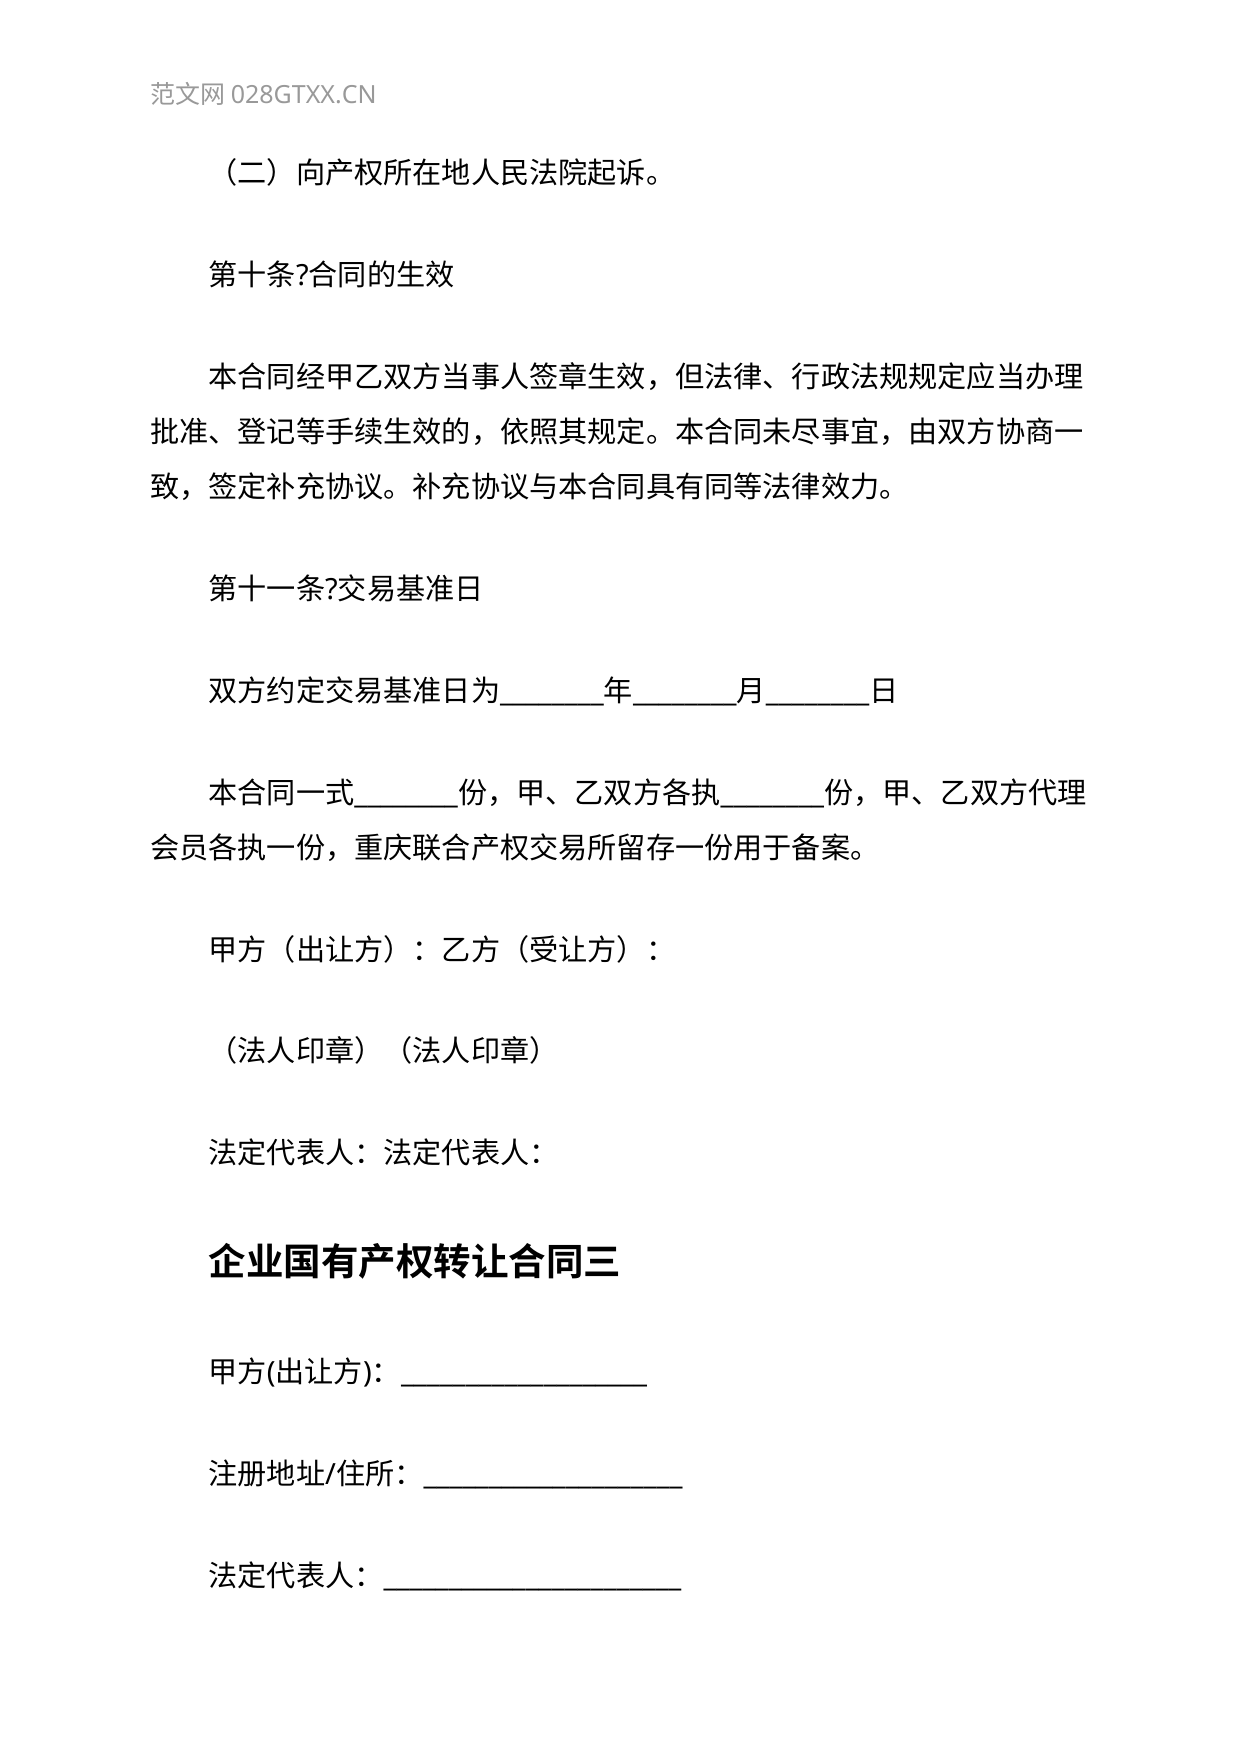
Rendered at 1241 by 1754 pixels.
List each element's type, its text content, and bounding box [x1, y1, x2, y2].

text 双方约定交易基准日为________年________月________日 [150, 667, 1090, 710]
text 法定代表人：法定代表人： [150, 1129, 1090, 1172]
text （法人印章）（法人印章） [150, 1028, 1090, 1070]
text 甲方(出让方)：___________________ [150, 1349, 1090, 1391]
text 法定代表人：_______________________ [150, 1553, 1090, 1595]
text （二）向产权所在地人民法院起诉。 [150, 150, 1090, 192]
text 第十条?合同的生效 [150, 252, 1090, 294]
text 注册地址/住所：____________________ [150, 1451, 1090, 1493]
text 企业国有产权转让合同三 [150, 1231, 1090, 1286]
text 第十一条?交易基准日 [150, 565, 1090, 608]
text 本合同经甲乙双方当事人签章生效，但法律、行政法规规定应当办理批准、登记等手续生效的，依照其规定。本合同未尽事宜，由双方协商一致，签定补充协议。补充协议与本合同具有同等法律效力。 [150, 354, 1090, 506]
text 甲方（出让方）：乙方（受让方）： [150, 926, 1090, 968]
text 本合同一式________份，甲、乙双方各执________份，甲、乙双方代理会员各执一份，重庆联合产权交易所留存一份用于备案。 [150, 769, 1090, 867]
